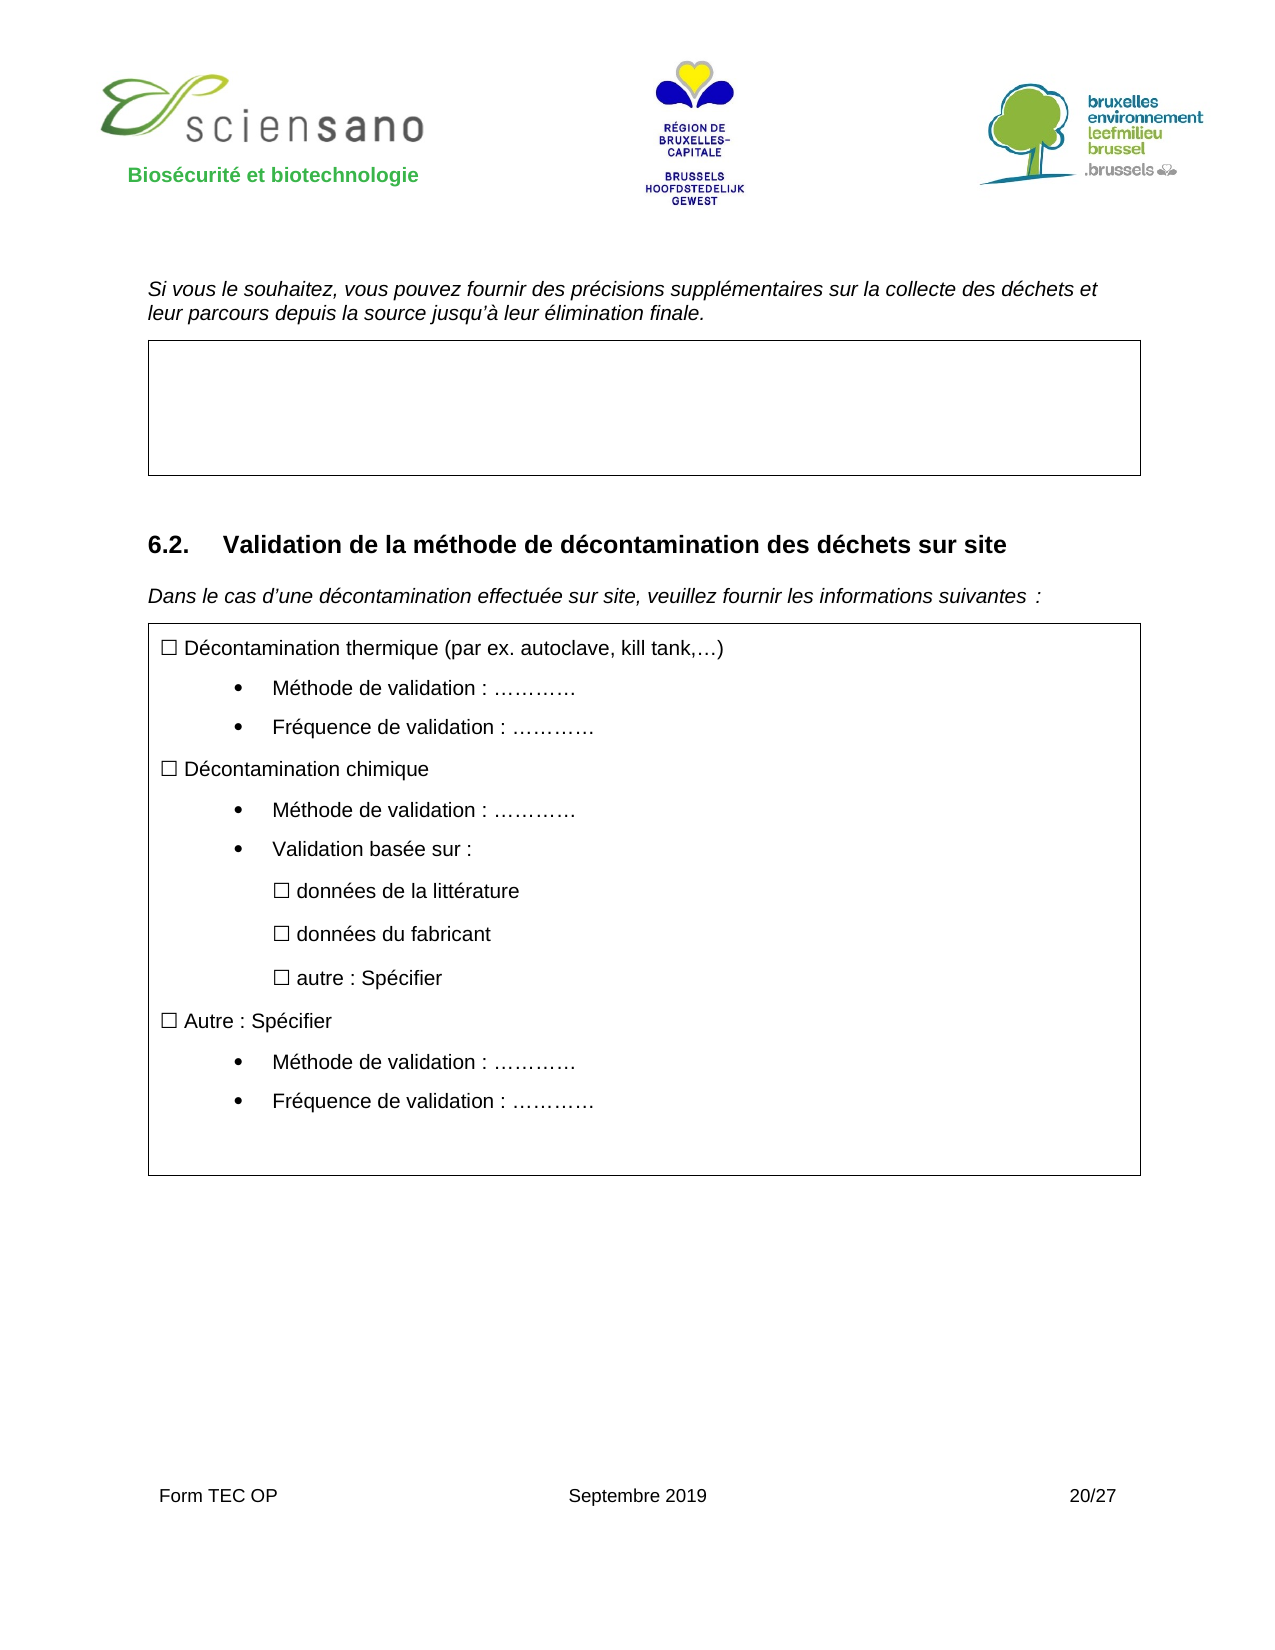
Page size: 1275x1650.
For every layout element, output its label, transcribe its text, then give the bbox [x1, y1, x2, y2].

picture [636, 53, 752, 213]
text Si vous le souhaitez, vous pouvez fournir des précisions supplémentaires sur la collecte des déchets et leur parcours depuis la source jusqu’à leur élimination finale. [148, 277, 1127, 324]
text Dans le cas d’une décontamination effectuée sur site, veuillez fournir les informations suivantes : [148, 584, 1127, 608]
table_header Décontamination thermique (par ex. autoclave, kill tank,…) Méthode de validation : Fréquence de validation : Décontamination chimique Méthode de validation : Validation basée sur : données de la littérature données du fabricant autre : Autre : Méthode de validation : Fréquence de validation : [149, 624, 1140, 1175]
table_header [149, 341, 1140, 475]
picture [96, 71, 440, 167]
subtitle 6.2. Validation de la méthode de décontamination des déchets sur site [148, 530, 1127, 559]
picture [951, 60, 1241, 208]
